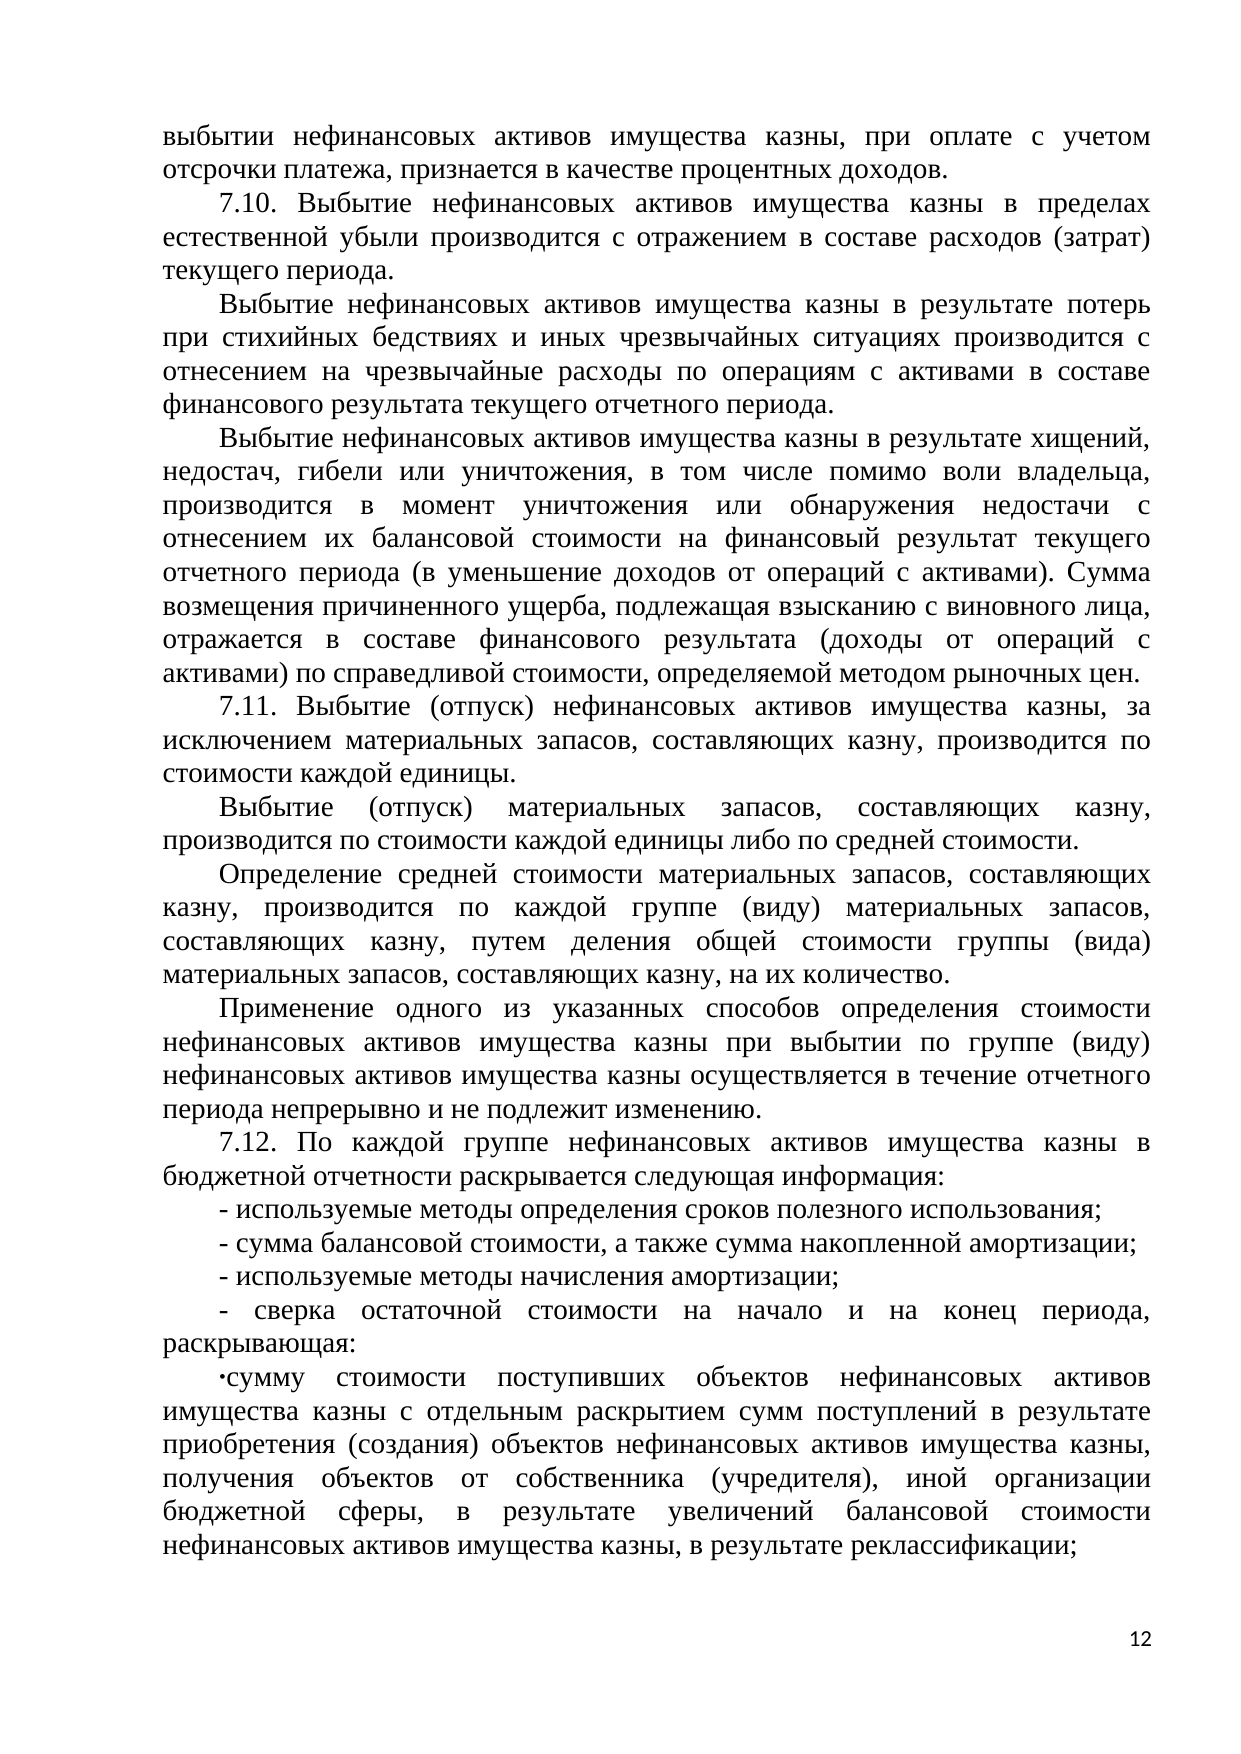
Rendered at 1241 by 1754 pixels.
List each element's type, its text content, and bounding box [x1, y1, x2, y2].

text Выбытие (отпуск) материальных запасов, составляющих казну, производится по стоимости каждой единицы либо по средней стоимости. [162, 789, 1152, 856]
text - используемые методы определения сроков полезного использования; [162, 1191, 1152, 1225]
text Определение средней стоимости материальных запасов, составляющих казну, производится по каждой группе (виду) материальных запасов, составляющих казну, путем деления общей стоимости группы (вида) материальных запасов, составляющих казну, на их количество. [162, 856, 1152, 990]
text 7.10. Выбытие нефинансовых активов имущества казны в пределах естественной убыли производится с отражением в составе расходов (затрат) текущего периода. [162, 185, 1152, 286]
text 7.11. Выбытие (отпуск) нефинансовых активов имущества казны, за исключением материальных запасов, составляющих казну, производится по стоимости каждой единицы. [162, 688, 1152, 789]
text Выбытие нефинансовых активов имущества казны в результате потерь при стихийных бедствиях и иных чрезвычайных ситуациях производится с отнесением на чрезвычайные расходы по операциям с активами в составе финансового результата текущего отчетного периода. [162, 286, 1152, 420]
text 7.12. По каждой группе нефинансовых активов имущества казны в бюджетной отчетности раскрывается следующая информация: [162, 1124, 1152, 1191]
text Выбытие нефинансовых активов имущества казны в результате хищений, недостач, гибели или уничтожения, в том числе помимо воли владельца, производится в момент уничтожения или обнаружения недостачи с отнесением их балансовой стоимости на финансовый результат текущего отчетного периода (в уменьшение доходов от операций с активами). Сумма возмещения причиненного ущерба, подлежащая взысканию с виновного лица, отражается в составе финансового результата (доходы от операций с активами) по справедливой стоимости, определяемой методом рыночных цен. [162, 420, 1152, 688]
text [162, 118, 1152, 185]
text - сумма балансовой стоимости, а также сумма накопленной амортизации; [162, 1225, 1152, 1258]
text ∙сумму стоимости поступивших объектов нефинансовых активов имущества казны с отдельным раскрытием сумм поступлений в результате приобретения (создания) объектов нефинансовых активов имущества казны, получения объектов от собственника (учредителя), иной организации бюджетной сферы, в результате увеличений балансовой стоимости нефинансовых активов имущества казны, в результате реклассификации; [162, 1359, 1152, 1560]
text - используемые методы начисления амортизации; [162, 1258, 1152, 1292]
text Применение одного из указанных способов определения стоимости нефинансовых активов имущества казны при выбытии по группе (виду) нефинансовых активов имущества казны осуществляется в течение отчетного периода непрерывно и не подлежит изменению. [162, 990, 1152, 1124]
text - сверка остаточной стоимости на начало и на конец периода, раскрывающая: [162, 1292, 1152, 1359]
